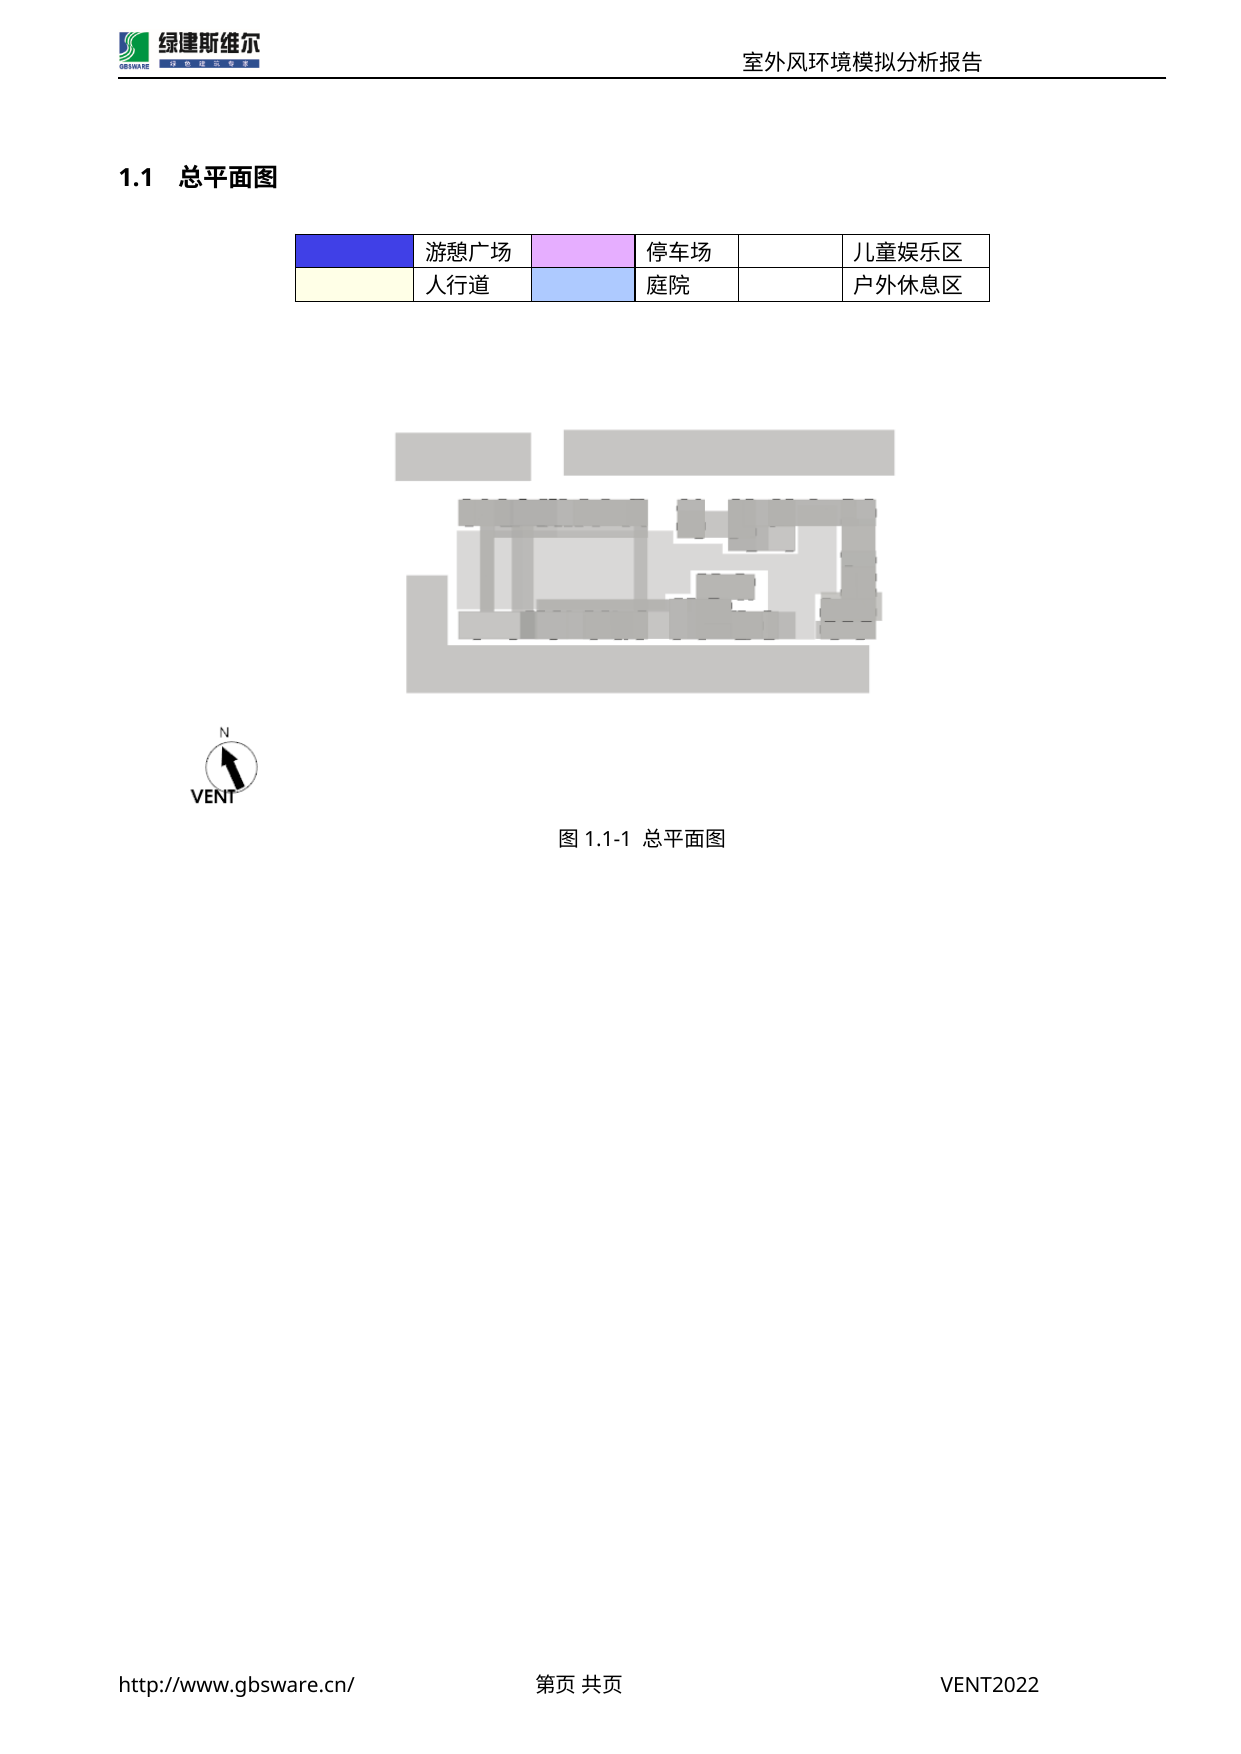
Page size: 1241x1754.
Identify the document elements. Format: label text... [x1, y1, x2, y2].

table_cell 户外休息区 [843, 268, 989, 301]
table_cell 庭院 [636, 268, 738, 301]
text 图 1.1-1 总平面图 [118, 822, 1166, 854]
picture [118, 29, 261, 71]
table_header [532, 235, 634, 267]
table_header 停车场 [636, 235, 738, 267]
table_cell [532, 268, 634, 301]
table_header [739, 235, 842, 267]
picture [180, 304, 1110, 819]
table_header 游憩广场 [414, 235, 531, 267]
subtitle 总平面图 [118, 143, 1166, 208]
table_cell [739, 268, 842, 301]
table_header [296, 235, 413, 267]
table_header 儿童娱乐区 [843, 235, 989, 267]
table_cell 人行道 [414, 268, 531, 301]
table_cell [296, 268, 413, 301]
